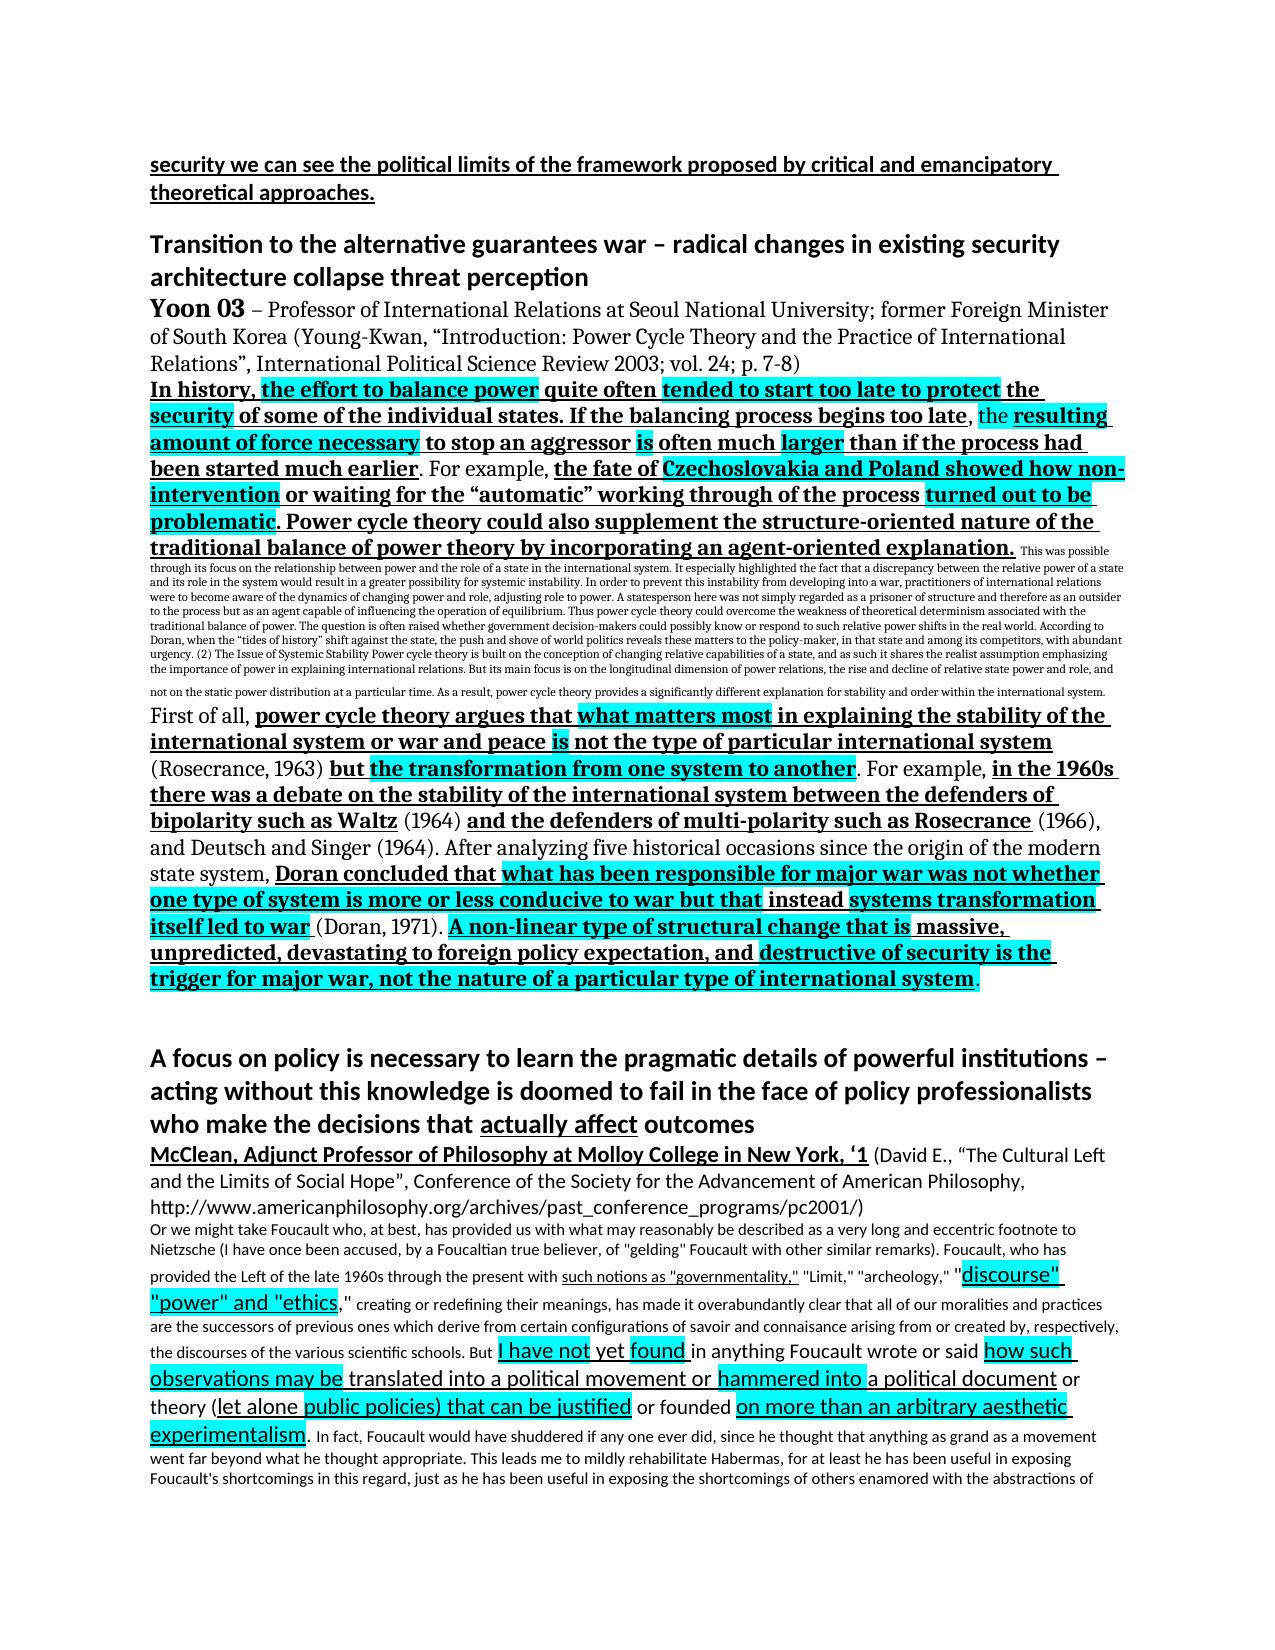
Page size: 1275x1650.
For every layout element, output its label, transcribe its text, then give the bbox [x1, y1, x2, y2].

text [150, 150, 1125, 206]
subtitle A focus on policy is necessary to learn the pragmatic details of powerful institutions – acting without this knowledge is doomed to fail in the face of policy professionalists who make the decisions that actually affect outcomes [150, 1041, 1125, 1140]
subtitle Transition to the alternative guarantees war – radical changes in existing security architecture collapse threat perception [150, 227, 1125, 293]
text Yoon 03 – Professor of International Relations at Seoul National University; former Foreign Minister of South Korea (Young-Kwan, “Introduction: Power Cycle Theory and the Practice of International Relations”, International Political Science Review 2003; vol. 24; p. 7-8) [150, 293, 1125, 377]
text McClean, Adjunct Professor of Philosophy at Molloy College in New York, ‘1 (David E., “The Cultural Left and the Limits of Social Hope”, Conference of the Society for the Advancement of American Philosophy, http://www.americanphilosophy.org/archives/past_conference_programs/pc2001/) [150, 1140, 1125, 1219]
text In history, the effort to balance power quite often tended to start too late to protect the security of some of the individual states. If the balancing process begins too late, the resulting amount of force necessary to stop an aggressor is often much larger than if the process had been started much earlier. For example, the fate of Czechoslovakia and Poland showed how non-intervention or waiting for the “automatic” working through of the process turned out to be problematic. Power cycle theory could also supplement the structure-oriented nature of the traditional balance of power theory by incorporating an agent-oriented explanation. This was possible through its focus on the relationship between power and the role of a state in the international system. It especially highlighted the fact that a discrepancy between the relative power of a state and its role in the system would result in a greater possibility for systemic instability. In order to prevent this instability from developing into a war, practitioners of international relations were to become aware of the dynamics of changing power and role, adjusting role to power. A statesperson here was not simply regarded as a prisoner of structure and therefore as an outsider to the process but as an agent capable of influencing the operation of equilibrium. Thus power cycle theory could overcome the weakness of theoretical determinism associated with the traditional balance of power. The question is often raised whether government decision-makers could possibly know or respond to such relative power shifts in the real world. According to Doran, when the “tides of history” shift against the state, the push and shove of world politics reveals these matters to the policy-maker, in that state and among its competitors, with abundant urgency. (2) The Issue of Systemic Stability Power cycle theory is built on the conception of changing relative capabilities of a state, and as such it shares the realist assumption emphasizing the importance of power in explaining international relations. But its main focus is on the longitudinal dimension of power relations, the rise and decline of relative state power and role, and not on the static power distribution at a particular time. As a result, power cycle theory provides a significantly different explanation for stability and order within the international system. First of all, power cycle theory argues that what matters most in explaining the stability of the international system or war and peace is not the type of particular international system (Rosecrance, 1963) but the transformation from one system to another. For example, in the 1960s there was a debate on the stability of the international system between the defenders of bipolarity such as Waltz (1964) and the defenders of multi-polarity such as Rosecrance (1966), and Deutsch and Singer (1964). After analyzing five historical occasions since the origin of the modern state system, Doran concluded that what has been responsible for major war was not whether one type of system is more or less conducive to war but that instead systems transformation itself led to war (Doran, 1971). A non-linear type of structural change that is massive, unpredicted, devastating to foreign policy expectation, and destructive of security is the trigger for major war, not the nature of a particular type of international system. [150, 482, 1125, 992]
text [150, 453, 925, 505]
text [150, 1219, 1125, 1489]
